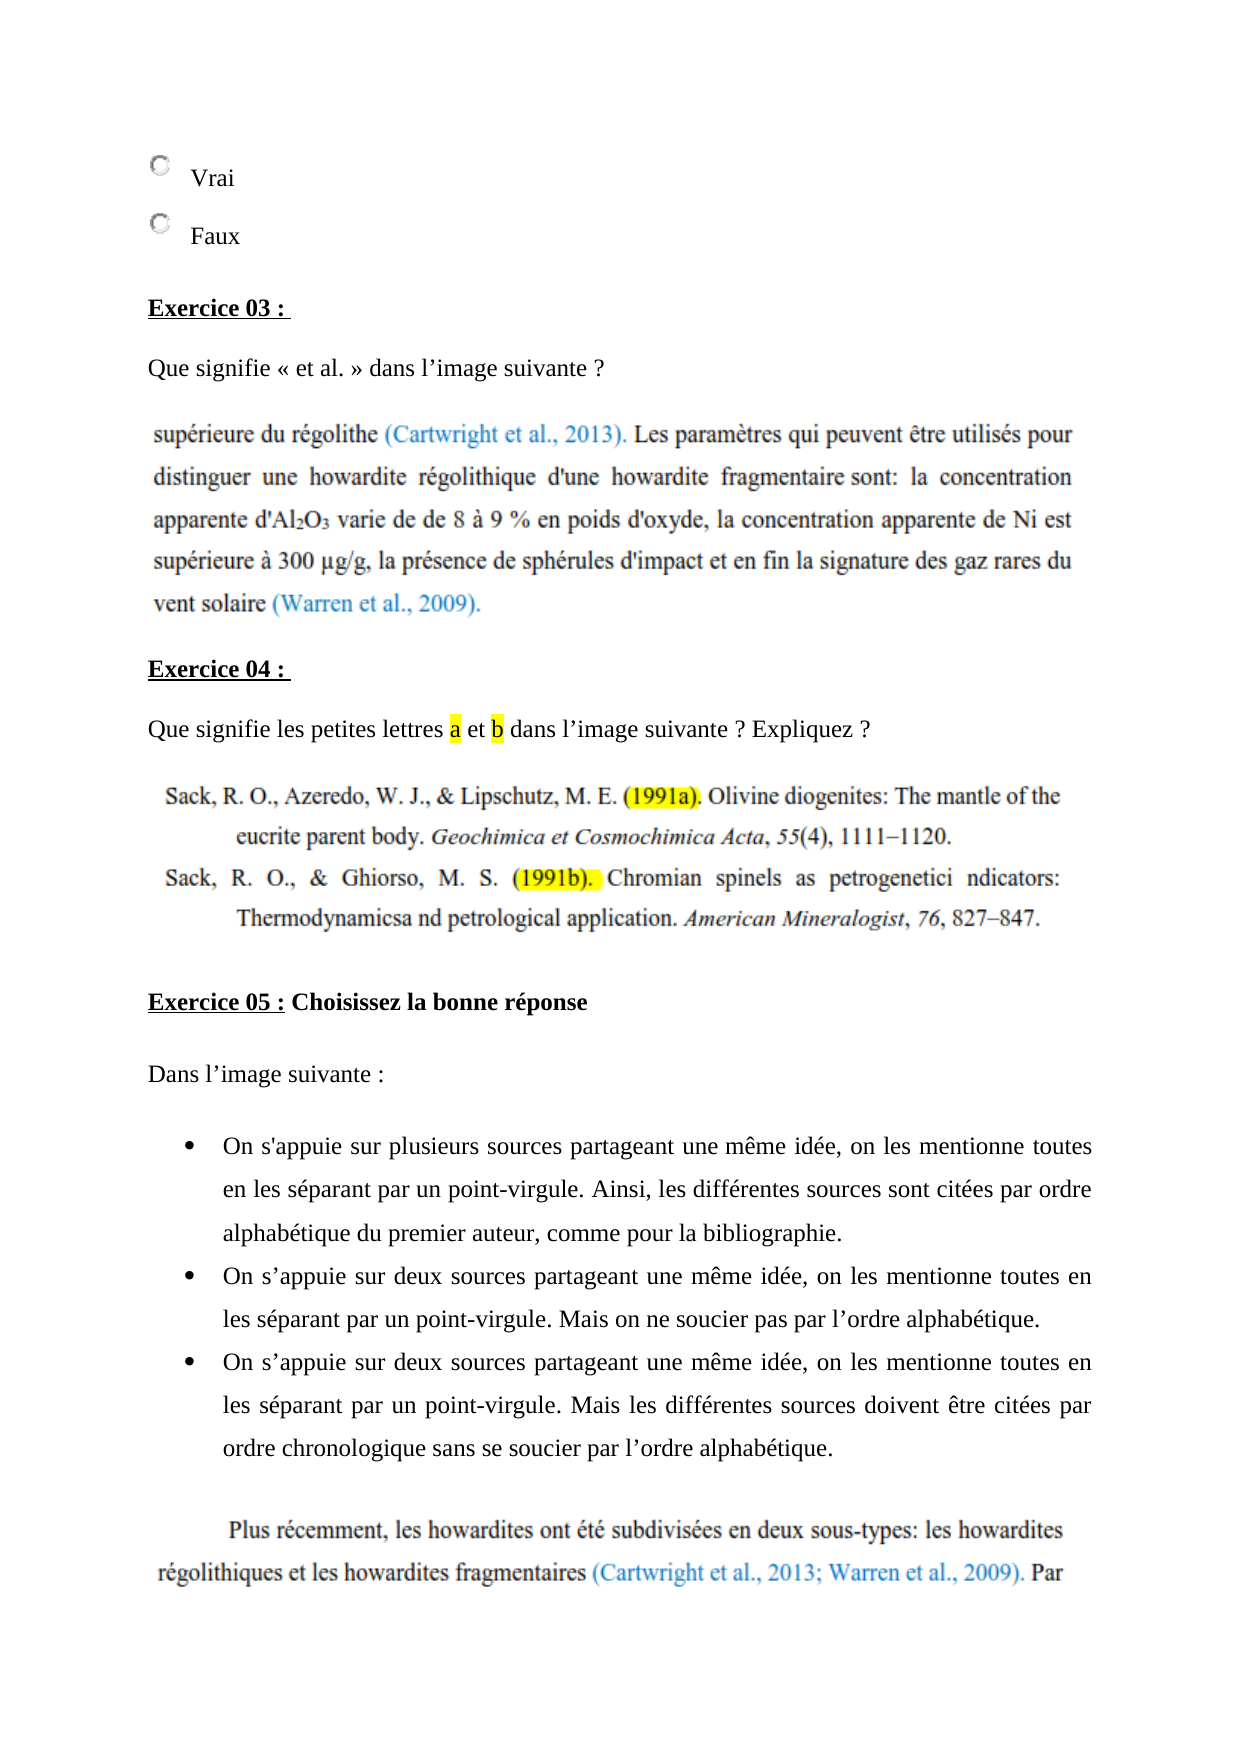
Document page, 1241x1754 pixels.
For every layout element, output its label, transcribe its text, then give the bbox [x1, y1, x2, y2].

text Que signifie les petites lettres a et b dans l’image suivante ? Expliquez ? [504, 714, 1093, 743]
text Que signifie « et al. » dans l’image suivante ? [148, 353, 1093, 382]
text Exercice 04 : [148, 654, 1093, 683]
text Dans l’image suivante : [148, 1059, 1093, 1088]
text Vrai Faux [148, 148, 1093, 249]
picture [147, 773, 1093, 944]
picture [147, 412, 1093, 624]
list On s’appuie sur deux sources partageant une même idée, on les mentionne toutes en les séparant par un point-virgule. Mais les différentes sources doivent être citées par ordre chronologique sans se soucier par l’ordre alphabétique. [185, 1405, 1093, 1520]
text Exercice 05 : Choisissez la bonne réponse [148, 987, 1093, 1016]
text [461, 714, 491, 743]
list On s’appuie sur deux sources partageant une même idée, on les mentionne toutes en les séparant par un point-virgule. Mais on ne soucier pas par l’ordre alphabétique. [185, 1290, 1093, 1362]
list On s'appuie sur plusieurs sources partageant une même idée, on les mentionne toutes en les séparant par un point-virgule. Ainsi, les différentes sources sont citées par ordre alphabétique du premier auteur, comme pour la bibliographie. [185, 1131, 1093, 1246]
text Exercice 03 : [148, 293, 1093, 322]
text Que signifie les petites lettres a et b dans l’image suivante ? Expliquez ? [148, 714, 450, 743]
